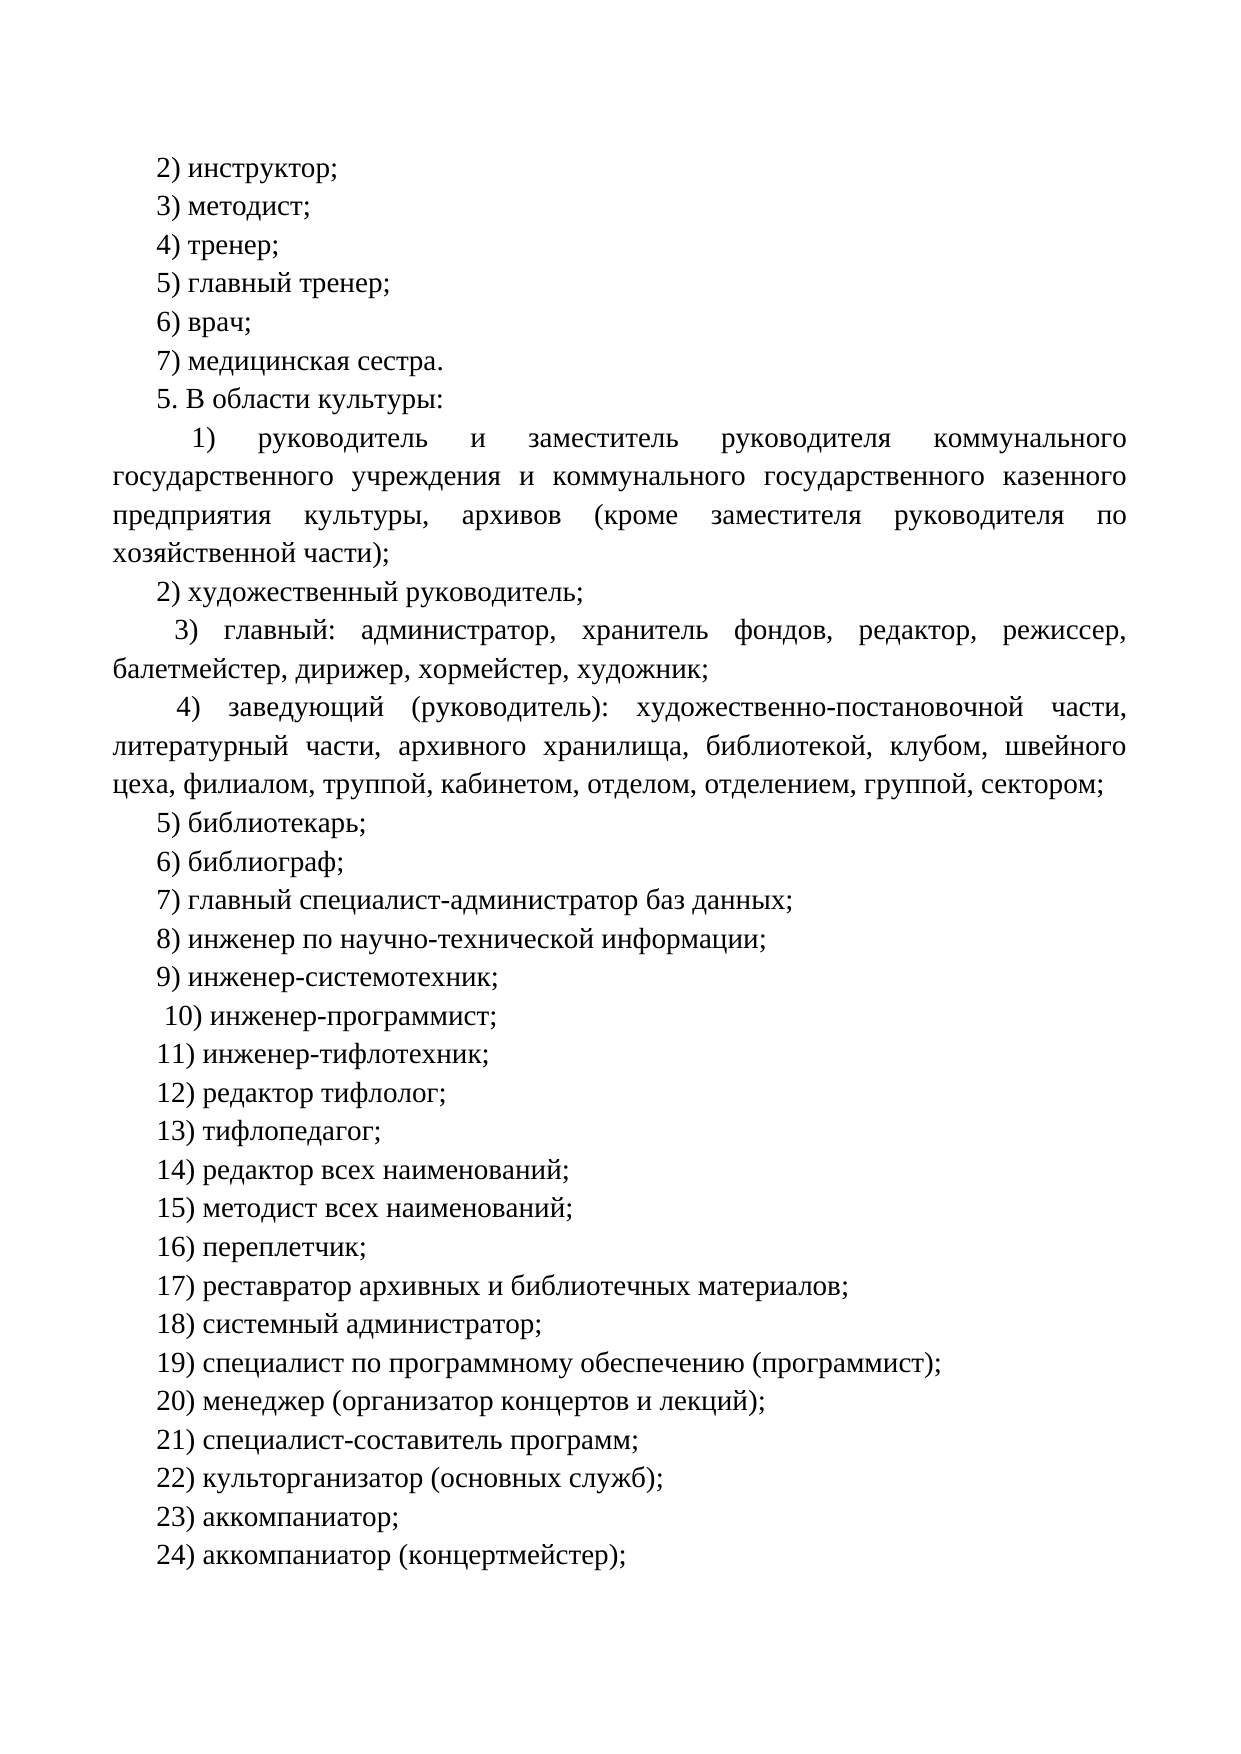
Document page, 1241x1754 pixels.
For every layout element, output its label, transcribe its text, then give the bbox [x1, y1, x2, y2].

text 20) менеджер (организатор концертов и лекций); [112, 1383, 1128, 1417]
text 22) культорганизатор (основных служб); [112, 1460, 1128, 1494]
text 6) врач; [112, 304, 1128, 338]
text 5) главный тренер; [112, 266, 1128, 299]
text 7) главный специалист-администратор баз данных; [112, 882, 1128, 916]
text 9) инженер-системотехник; [112, 959, 1128, 993]
text 1) руководитель и заместитель руководителя коммунального государственного учреждения и коммунального государственного казенного предприятия культуры, архивов (кроме заместителя руководителя по хозяйственной части); [112, 420, 1128, 569]
text 10) инженер-программист; [112, 998, 1128, 1031]
text 7) медицинская сестра. [112, 343, 1128, 376]
text 5) библиотекарь; [112, 805, 1128, 839]
text 3) главный: администратор, хранитель фондов, редактор, режиссер, балетмейстер, дирижер, хормейстер, художник; [112, 612, 1128, 684]
text 23) аккомпаниатор; [112, 1499, 1128, 1532]
text 12) редактор тифлолог; [112, 1075, 1128, 1108]
text 15) методист всех наименований; [112, 1191, 1128, 1224]
text 13) тифлопедагог; [112, 1113, 1128, 1147]
text 11) инженер-тифлотехник; [112, 1036, 1128, 1070]
text 6) библиограф; [112, 844, 1128, 877]
text 16) переплетчик; [112, 1229, 1128, 1263]
text 5. В области культуры: [112, 381, 1128, 415]
text 24) аккомпаниатор (концертмейстер); [112, 1537, 1128, 1571]
text 17) реставратор архивных и библиотечных материалов; [112, 1268, 1128, 1301]
text 18) системный администратор; [112, 1306, 1128, 1340]
text 3) методист; [112, 188, 1128, 222]
text 4) заведующий (руководитель): художественно-постановочной части, литературный части, архивного хранилища, библиотекой, клубом, швейного цеха, филиалом, труппой, кабинетом, отделом, отделением, группой, сектором; [112, 689, 1128, 800]
text 21) специалист-составитель программ; [112, 1422, 1128, 1455]
text 4) тренер; [112, 227, 1128, 261]
text 19) специалист по программному обеспечению (программист); [112, 1345, 1128, 1378]
text 8) инженер по научно-технической информации; [112, 921, 1128, 954]
text 14) редактор всех наименований; [112, 1152, 1128, 1186]
text 2) инструктор; [112, 150, 1128, 183]
text 2) художественный руководитель; [112, 574, 1128, 607]
